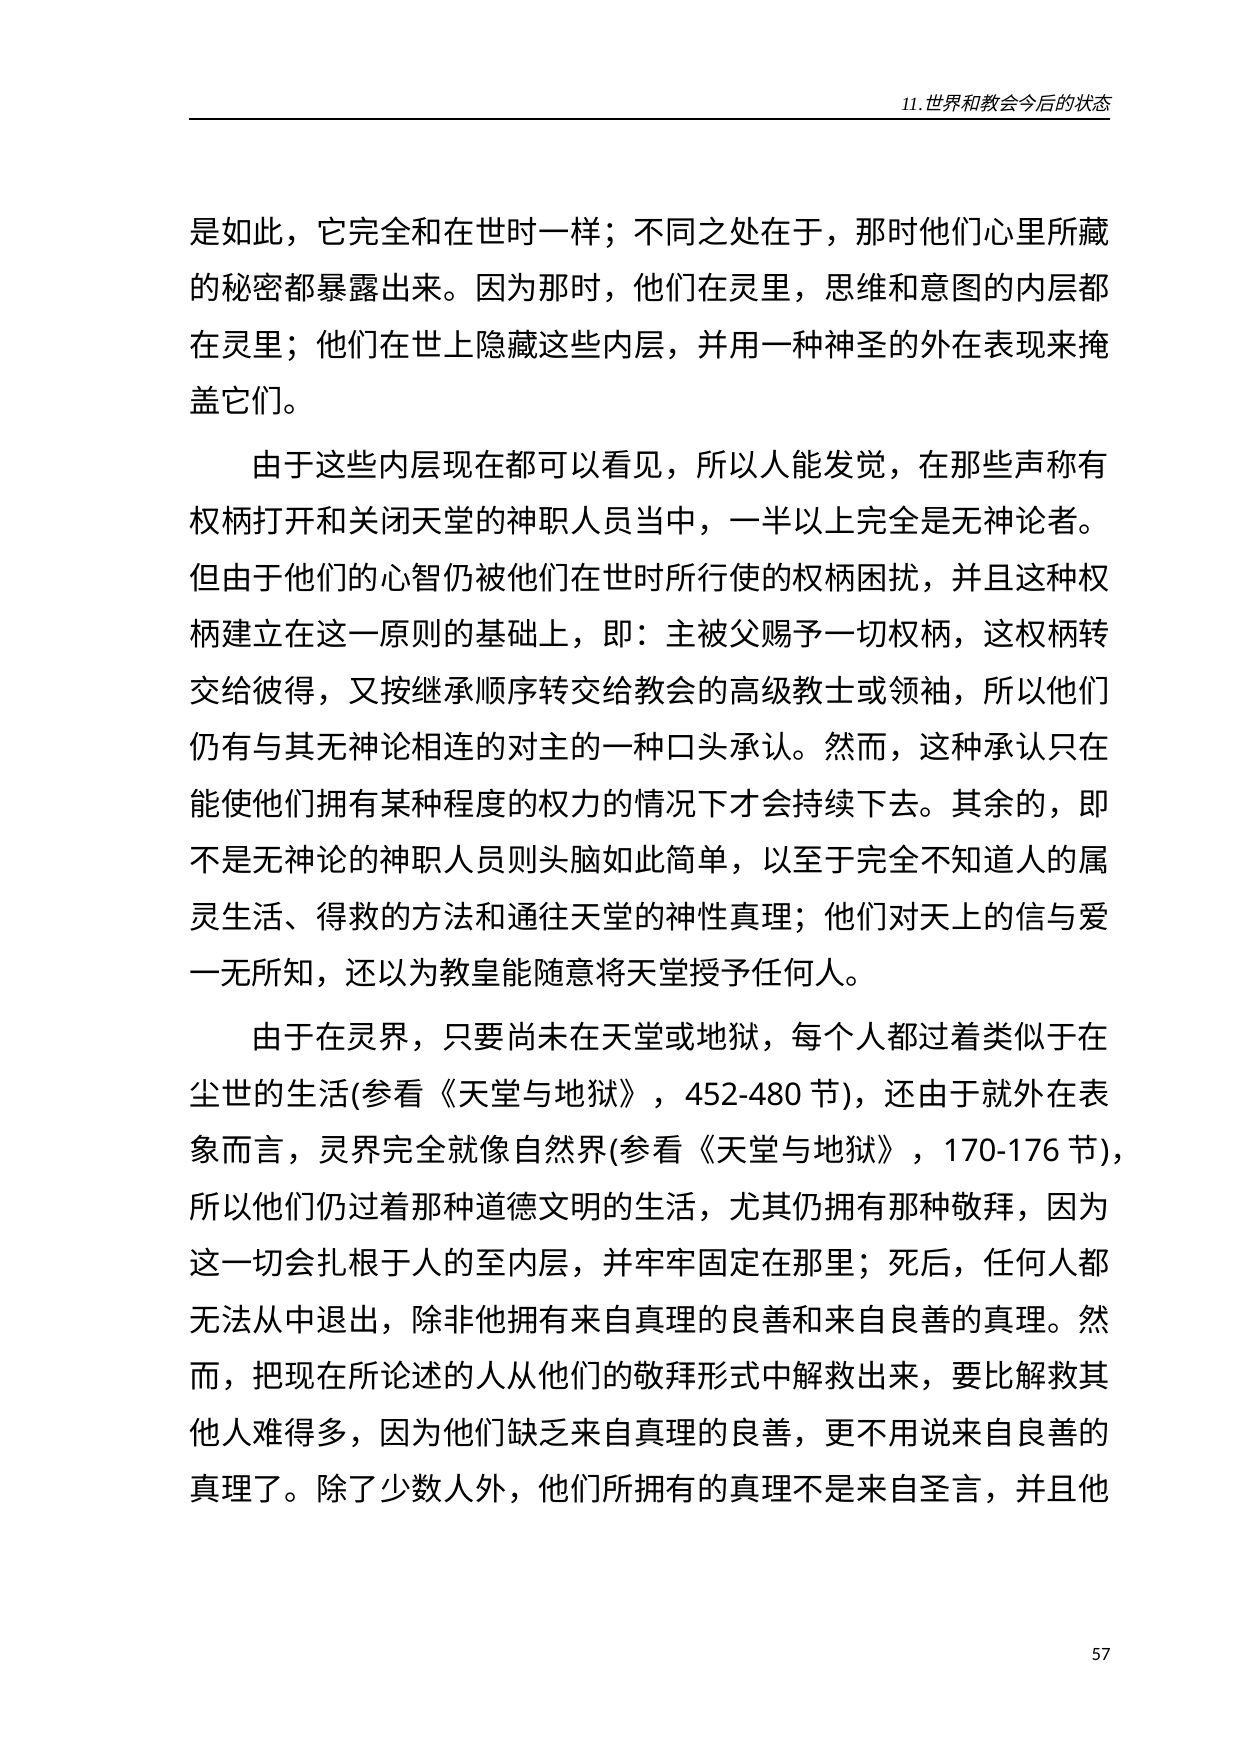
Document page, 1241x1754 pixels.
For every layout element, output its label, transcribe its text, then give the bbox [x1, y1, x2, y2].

text 由于这些内层现在都可以看见，所以人能发觉，在那些声称有权柄打开和关闭天堂的神职人员当中，一半以上完全是无神论者。但由于他们的心智仍被他们在世时所行使的权柄困扰，并且这种权柄建立在这一原则的基础上，即：主被父赐予一切权柄，这权柄转交给彼得，又按继承顺序转交给教会的高级教士或领袖，所以他们仍有与其无神论相连的对主的一种口头承认。然而，这种承认只在能使他们拥有某种程度的权力的情况下才会持续下去。其余的，即不是无神论的神职人员则头脑如此简单，以至于完全不知道人的属灵生活、得救的方法和通往天堂的神性真理；他们对天上的信与爱一无所知，还以为教皇能随意将天堂授予任何人。 [189, 440, 1110, 993]
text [189, 207, 1110, 421]
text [189, 1012, 1110, 1509]
